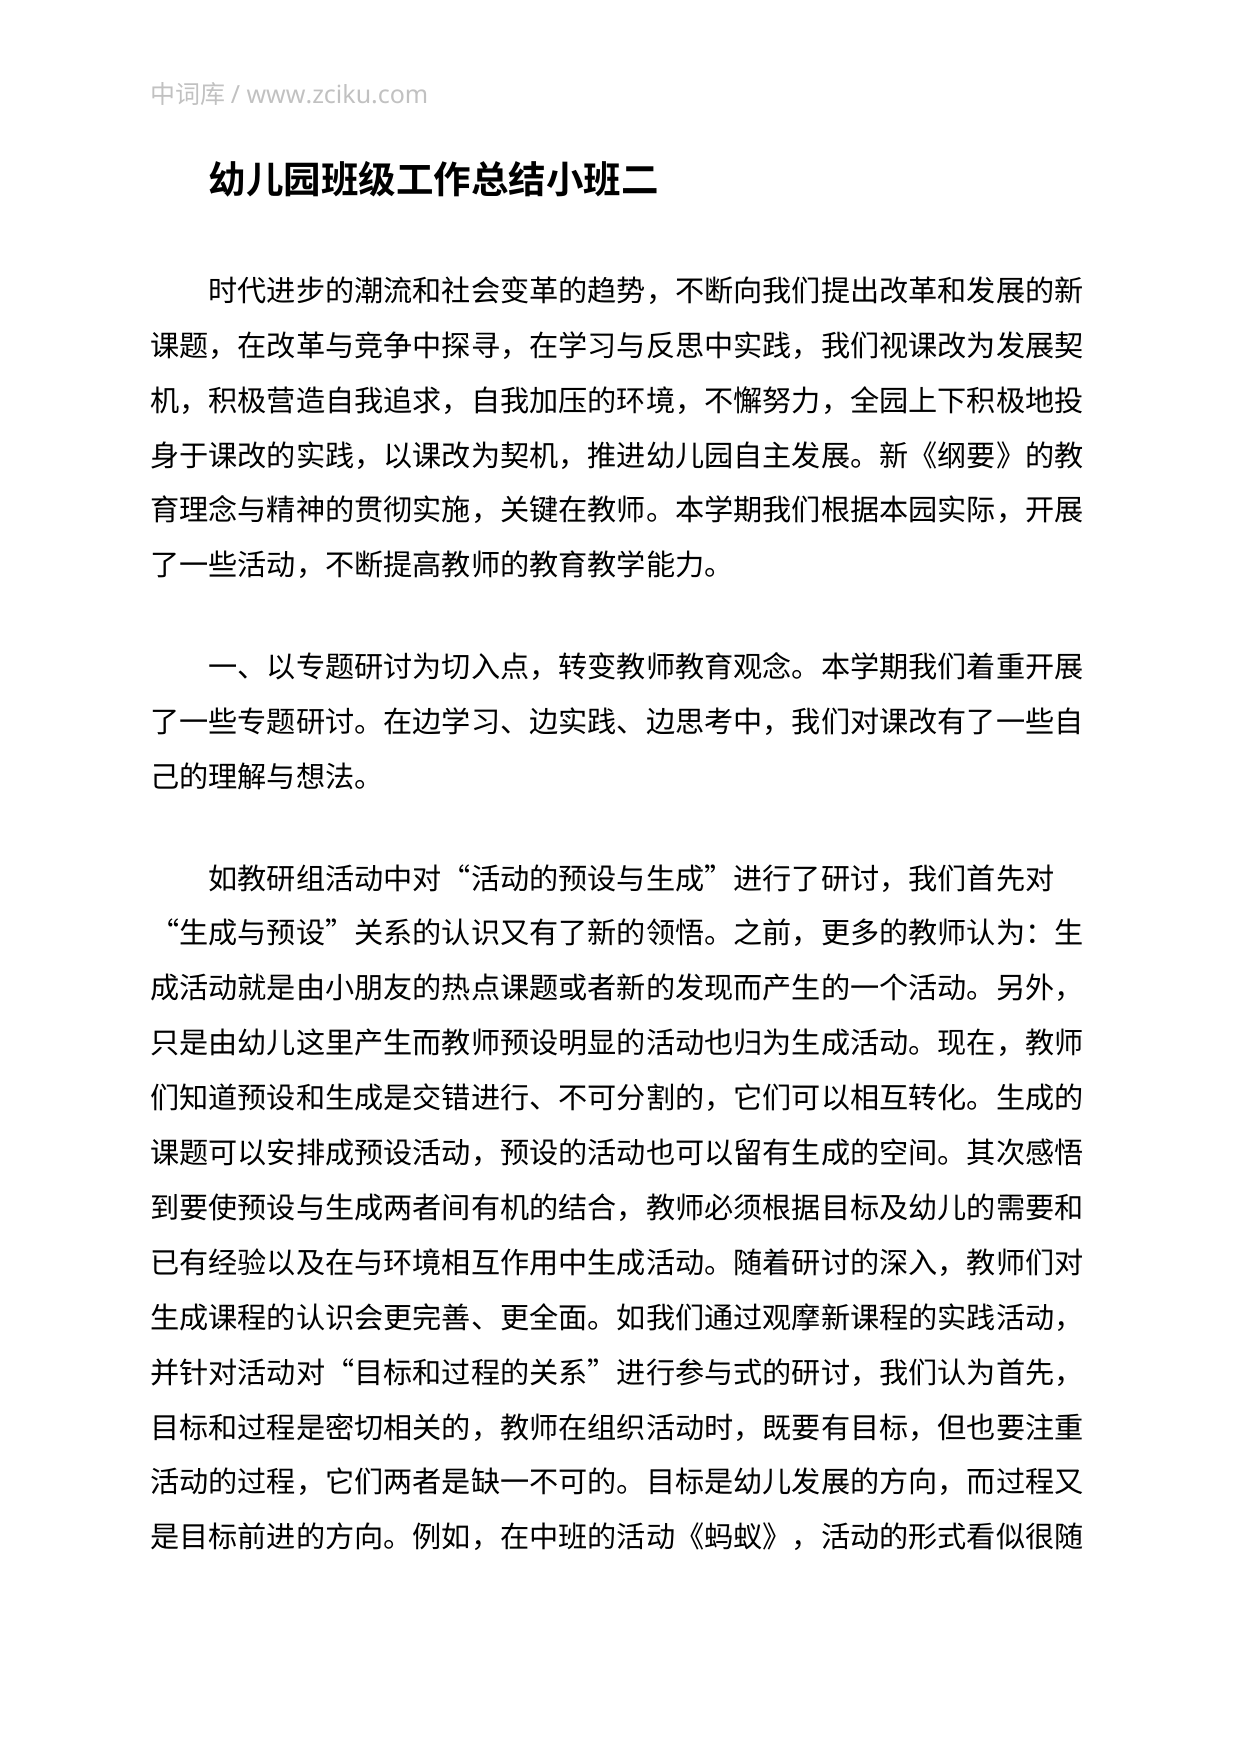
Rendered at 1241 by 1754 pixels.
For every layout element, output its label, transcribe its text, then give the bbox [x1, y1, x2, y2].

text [150, 855, 1090, 1556]
text 一、以专题研讨为切入点，转变教师教育观念。本学期我们着重开展了一些专题研讨。在边学习、边实践、边思考中，我们对课改有了一些自己的理解与想法。 [150, 644, 1090, 796]
text 时代进步的潮流和社会变革的趋势，不断向我们提出改革和发展的新课题，在改革与竞争中探寻，在学习与反思中实践，我们视课改为发展契机，积极营造自我追求，自我加压的环境，不懈努力，全园上下积极地投身于课改的实践，以课改为契机，推进幼儿园自主发展。新《纲要》的教育理念与精神的贯彻实施，关键在教师。本学期我们根据本园实际，开展了一些活动，不断提高教师的教育教学能力。 [150, 267, 1090, 584]
text 幼儿园班级工作总结小班二 [150, 150, 1090, 204]
